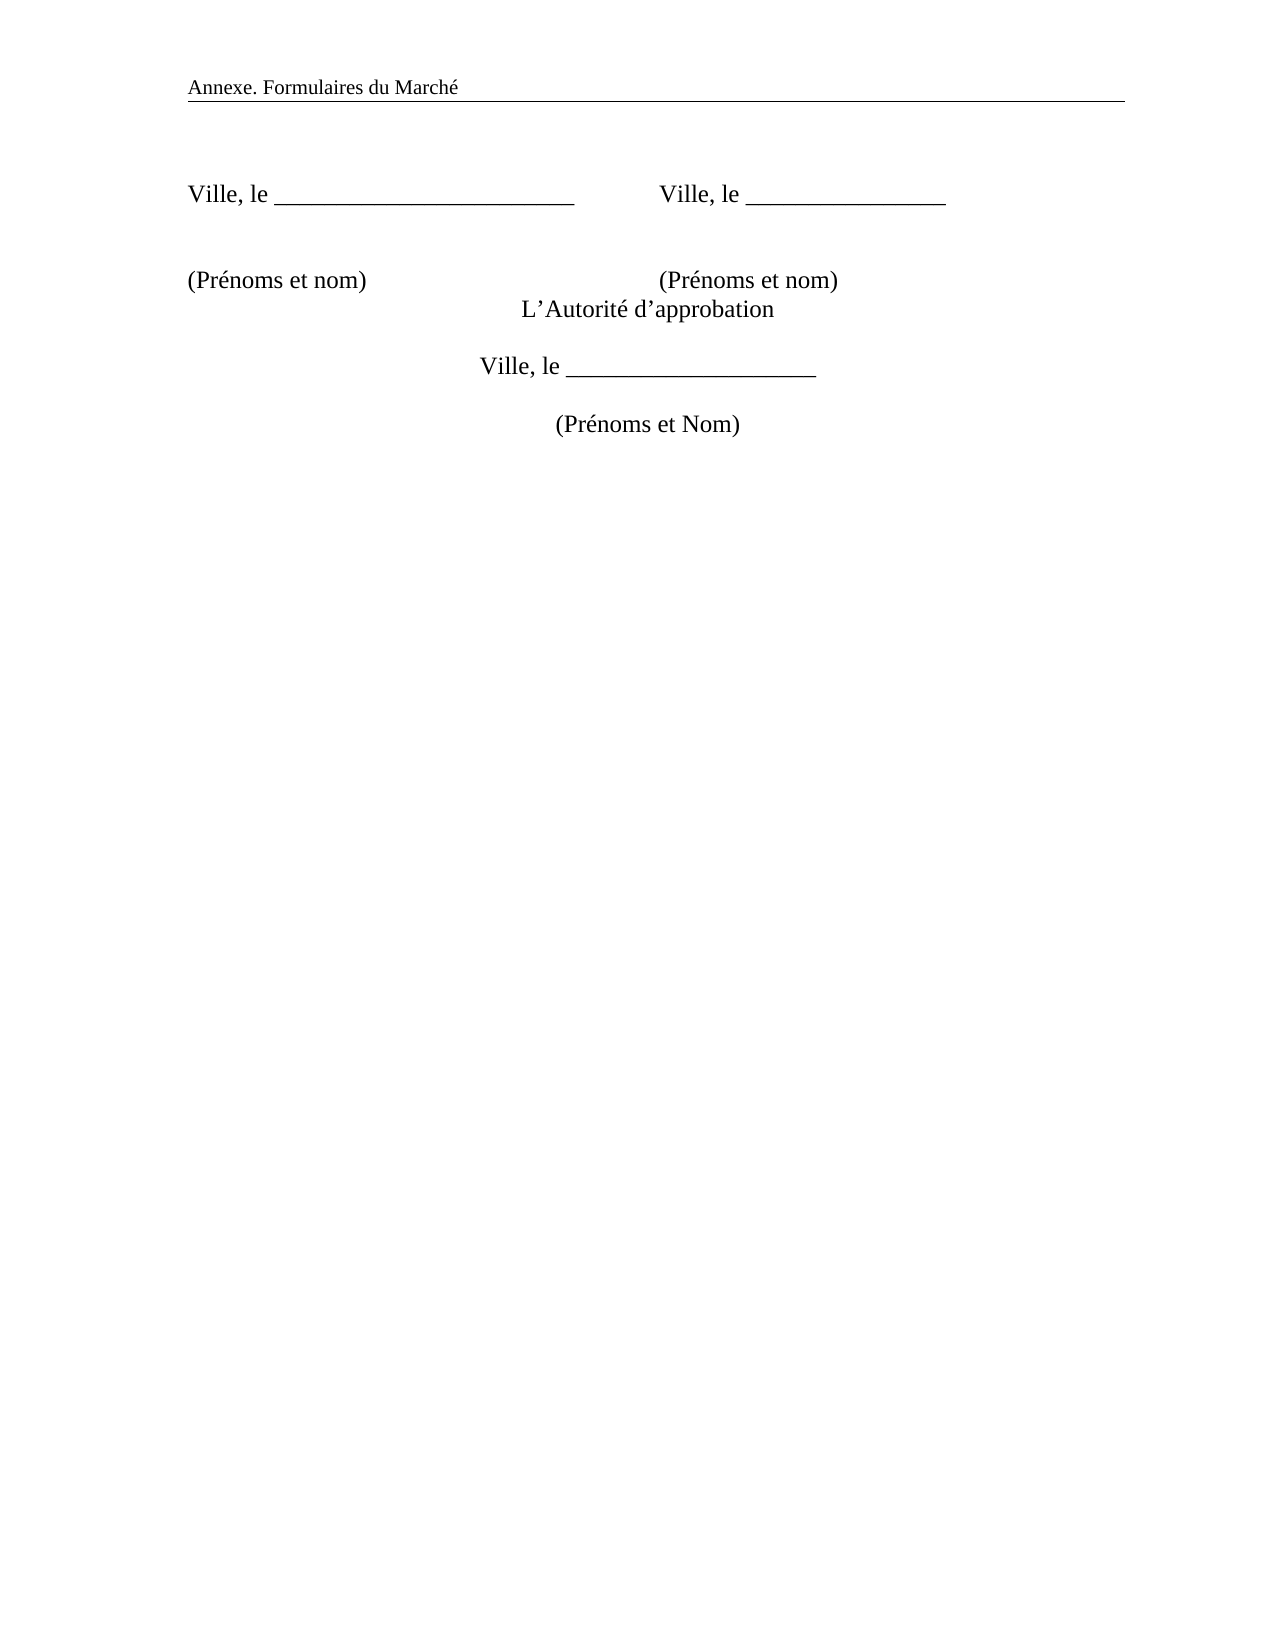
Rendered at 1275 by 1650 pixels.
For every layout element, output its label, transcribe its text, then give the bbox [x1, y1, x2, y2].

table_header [648, 150, 1119, 294]
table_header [176, 150, 648, 294]
table_cell L’Autorité d’approbation Ville, le ____________________ (Prénoms et Nom) [176, 294, 1119, 437]
